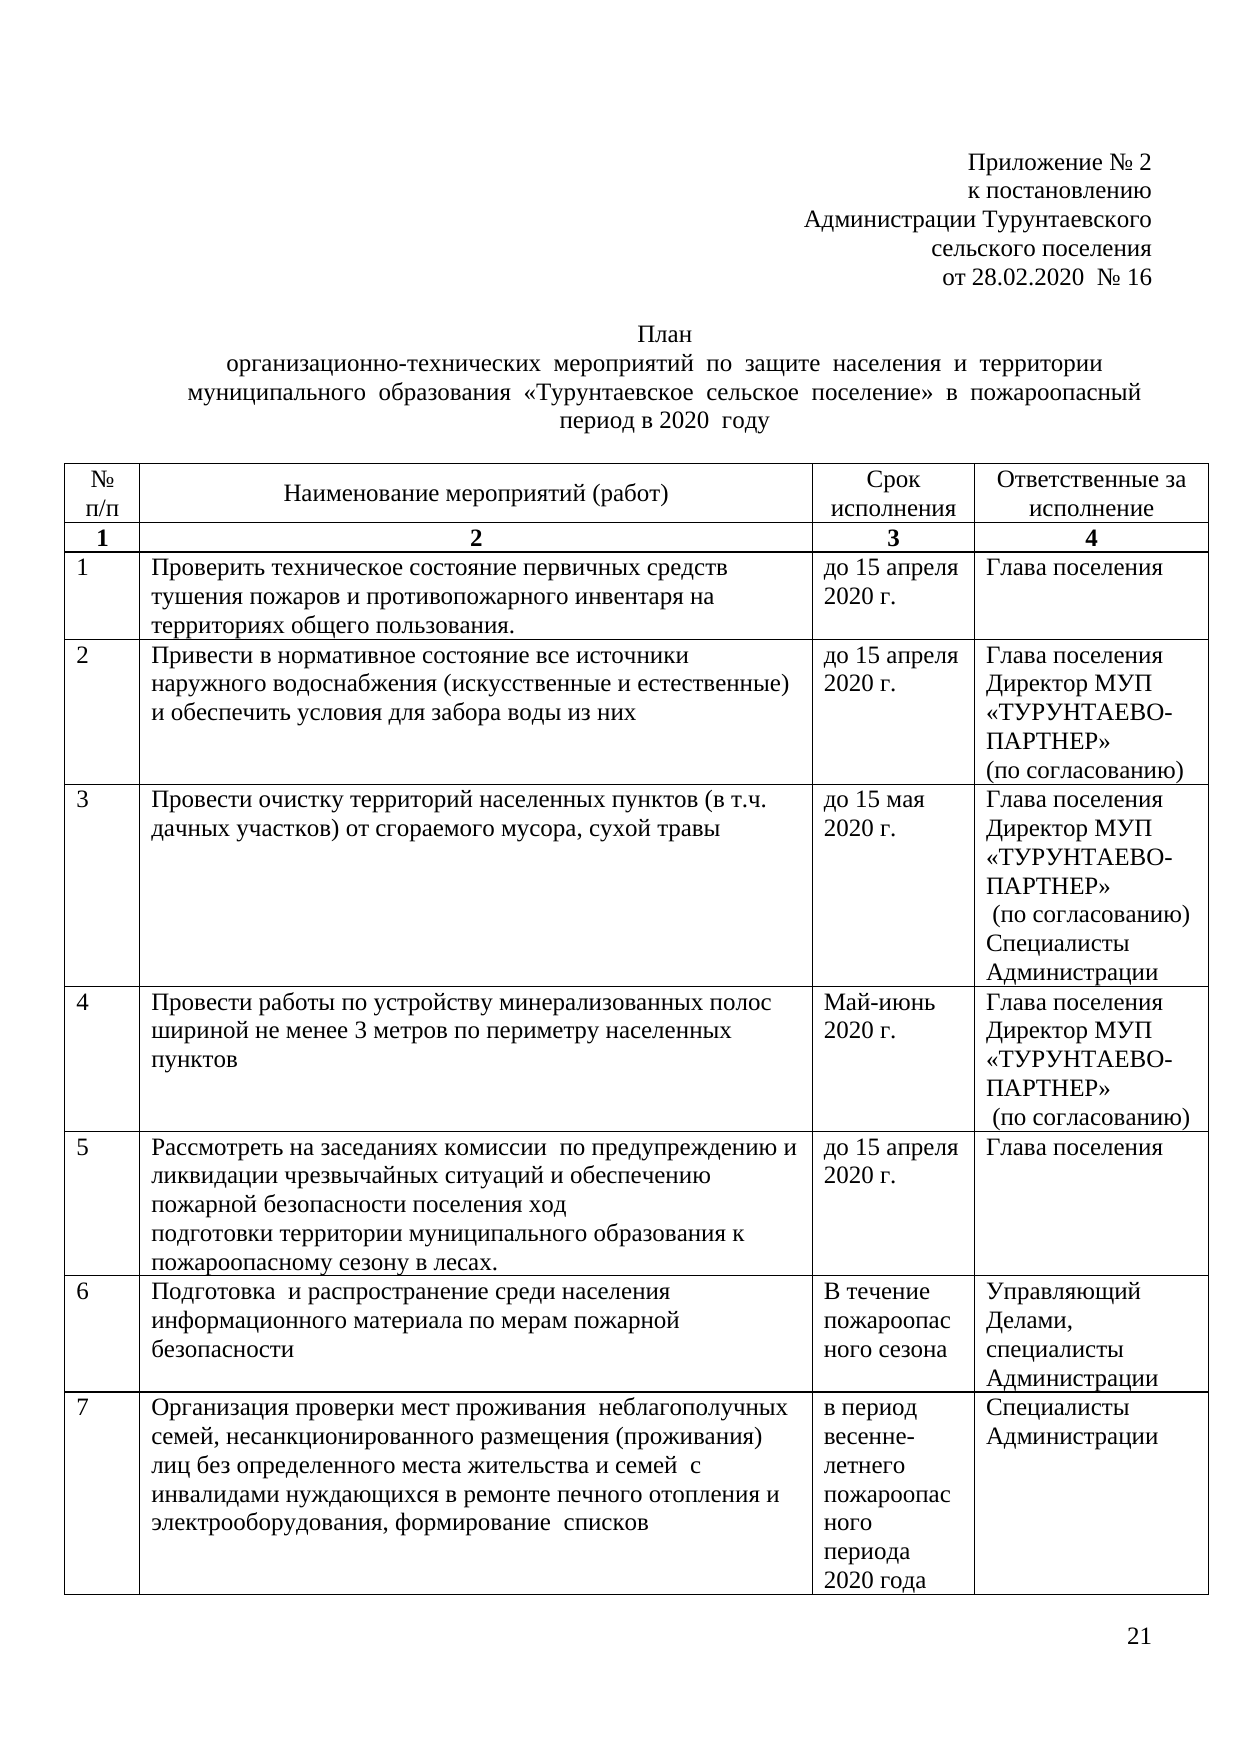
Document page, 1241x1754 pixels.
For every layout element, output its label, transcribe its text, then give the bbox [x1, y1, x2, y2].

table_cell Глава поселения Директор МУП «ТУРУНТАЕВО-ПАРТНЕР» (по согласованию) [975, 640, 1208, 783]
table_cell Глава поселения [975, 553, 1208, 639]
table_cell 4 [975, 523, 1208, 551]
table_cell 3 [813, 523, 974, 551]
table_cell 4 [65, 987, 139, 1131]
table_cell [975, 1393, 1208, 1594]
text сельского поселения [215, 233, 1152, 262]
table_cell 5 [65, 1132, 139, 1275]
table_cell Глава поселения Директор МУП «ТУРУНТАЕВО-ПАРТНЕР» (по согласованию) [975, 987, 1208, 1131]
table_cell до 15 апреля 2020 г. [813, 553, 974, 639]
table_cell Привести в нормативное состояние все источники наружного водоснабжения (искусственные и естественные) и обеспечить условия для забора воды из них [140, 640, 812, 783]
table_cell Май-июнь 2020 г. [813, 987, 974, 1131]
table_cell в период весенне-летнего пожароопасного периода 2020 года [813, 1393, 974, 1594]
text План [177, 319, 1152, 348]
table_header Ответственные за исполнение [975, 464, 1208, 522]
table_cell Глава поселения [975, 1132, 1208, 1275]
table_cell 6 [65, 1276, 139, 1391]
table_cell Подготовка и распространение среди населения информационного материала по мерам пожарной безопасности [140, 1276, 812, 1391]
table_cell до 15 апреля 2020 г. [813, 640, 974, 783]
text к постановлению [215, 176, 1152, 204]
table_header Срок исполнения [813, 464, 974, 522]
text Администрации Турунтаевского [215, 204, 1152, 233]
text от 28.02.2020 № 16 [215, 262, 1152, 291]
table_cell 2 [65, 640, 139, 783]
table_cell до 15 апреля 2020 г. [813, 1132, 974, 1275]
table_cell Глава поселения Директор МУП «ТУРУНТАЕВО-ПАРТНЕР» (по согласованию) Специалисты Администрации [975, 785, 1208, 986]
table_cell Провести работы по устройству минерализованных полос шириной не менее по периметру населенных пунктов [140, 987, 812, 1131]
table_cell 1 [65, 553, 139, 639]
table_cell Провести очистку территорий населенных пунктов (в т.ч. дачных участков) от сгораемого мусора, сухой травы [140, 785, 812, 986]
table_cell Рассмотреть на заседаниях комиссии по предупреждению и ликвидации чрезвычайных ситуаций и обеспечению пожарной безопасности поселения ход подготовки территории муниципального образования к пожароопасному сезону в лесах. [140, 1132, 812, 1275]
table_cell В течение пожароопасного сезона [813, 1276, 974, 1391]
table_cell до 15 мая 2020 г. [813, 785, 974, 986]
table_cell Управляющий Делами, специалисты Администрации [975, 1276, 1208, 1391]
table_cell Проверить техническое состояние первичных средств тушения пожаров и противопожарного инвентаря на территориях общего пользования. [140, 553, 812, 639]
table_cell 7 [65, 1393, 139, 1594]
table_header № п/п [65, 464, 139, 522]
text организационно-технических мероприятий по защите населения и территории муниципального образования «Турунтаевское сельское поселение» в пожароопасный период в 2020 году [177, 348, 1152, 434]
table_cell 3 [65, 785, 139, 986]
table_cell 2 [140, 523, 812, 551]
table_cell Организация проверки мест проживания неблагополучных семей, несанкционированного размещения (проживания) лиц без определенного места жительства и семей с инвалидами нуждающихся в ремонте печного отопления и электрооборудования, формирование списков [140, 1393, 812, 1594]
text Приложение № 2 [177, 147, 1152, 176]
table_cell 1 [65, 523, 139, 551]
table_header Наименование мероприятий (работ) [140, 464, 812, 522]
